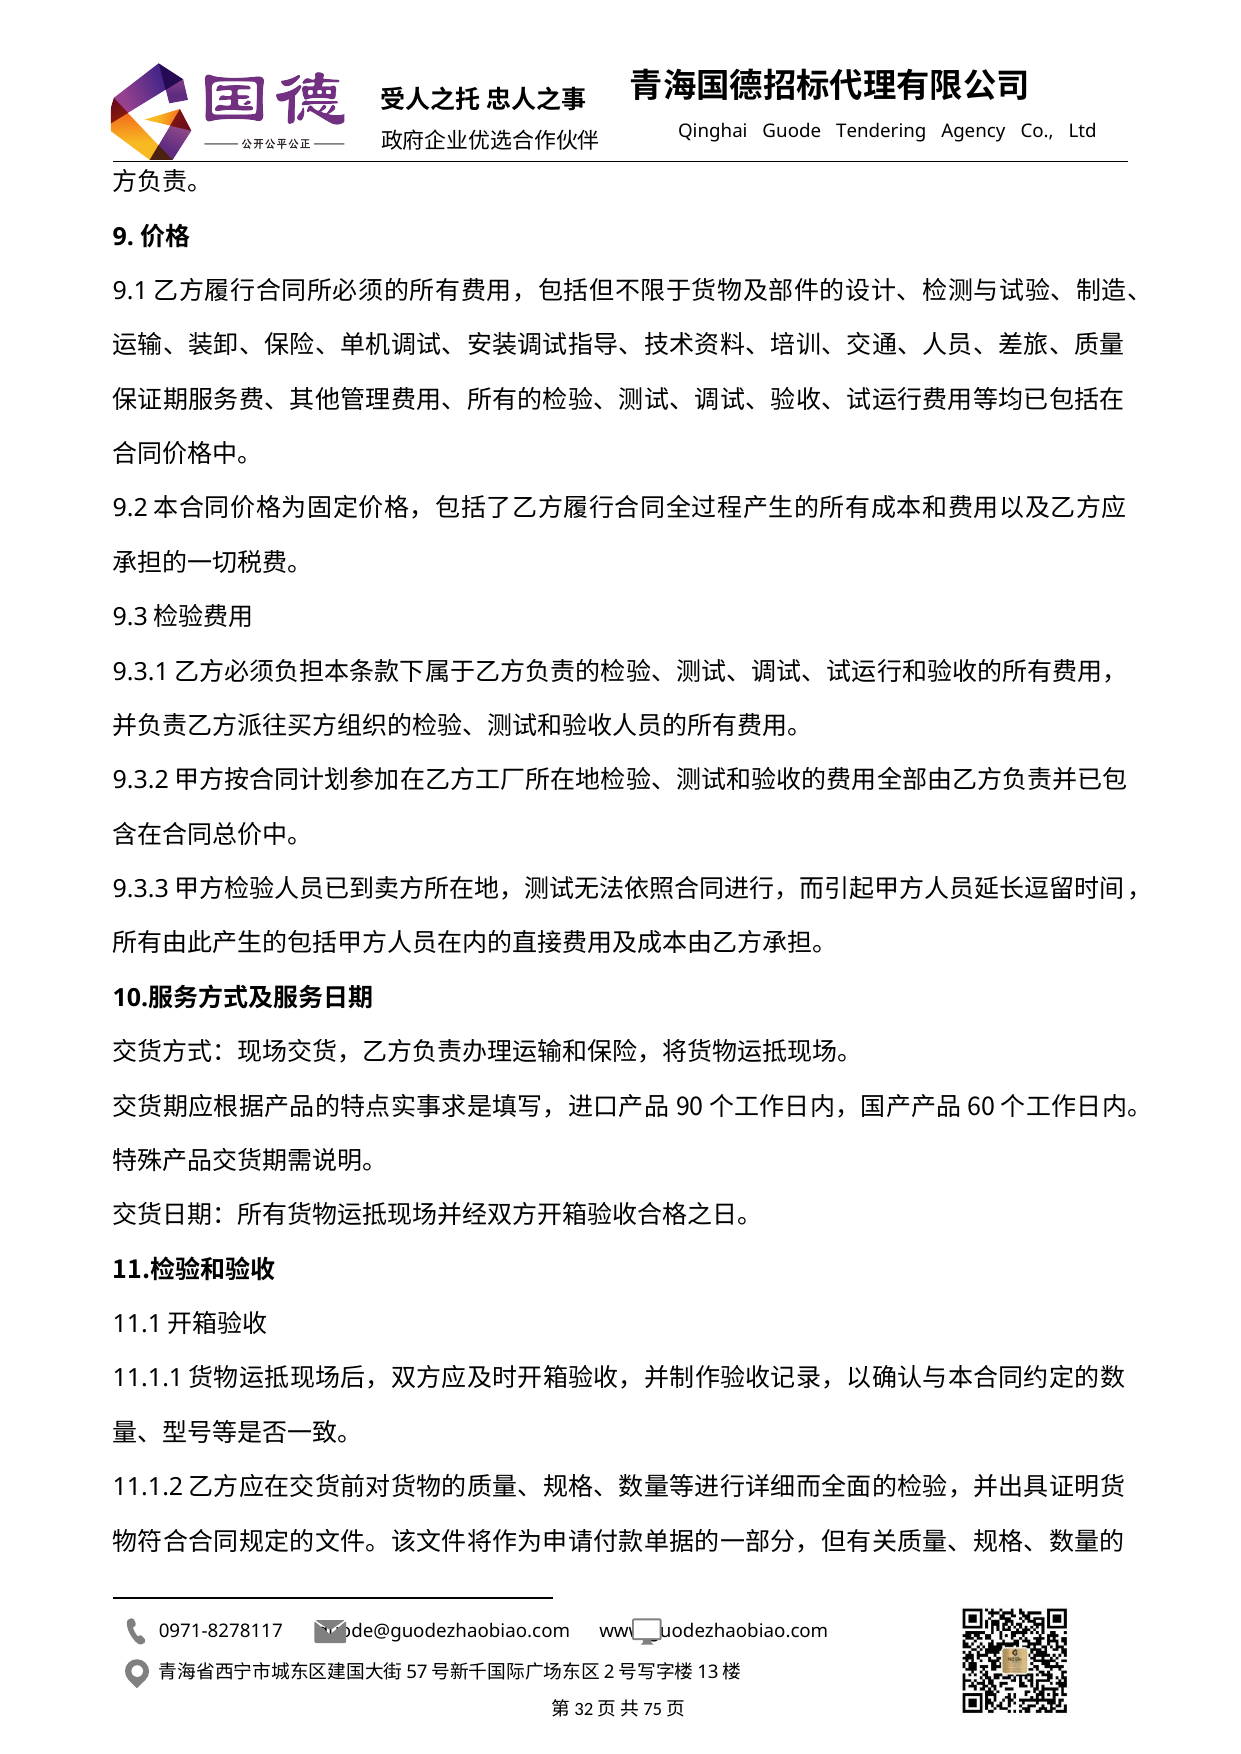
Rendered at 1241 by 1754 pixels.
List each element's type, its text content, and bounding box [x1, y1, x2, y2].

text 交货期应根据产品的特点实事求是填写，进口产品90个工作日内，国产产品60个工作日内。特殊产品交货期需说明。 [112, 1086, 1128, 1177]
text 交货日期：所有货物运抵现场并经双方开箱验收合格之日。 [112, 1195, 1128, 1231]
picture [954, 1600, 1074, 1721]
text 9.3.1乙方必须负担本条款下属于乙方负责的检验、测试、调试、试运行和验收的所有费用，并负责乙方派往买方组织的检验、测试和验收人员的所有费用。 [112, 651, 1128, 742]
text 9. 价格 [112, 216, 1128, 252]
text 11.1.1货物运抵现场后，双方应及时开箱验收，并制作验收记录，以确认与本合同约定的数量、型号等是否一致。 [112, 1358, 1128, 1448]
text 9.3检验费用 [112, 597, 1128, 633]
text 10.服务方式及服务日期 [112, 977, 1128, 1013]
text 11.1开箱验收 [112, 1303, 1128, 1340]
text 9.2本合同价格为固定价格，包括了乙方履行合同全过程产生的所有成本和费用以及乙方应承担的一切税费。 [112, 488, 1128, 578]
picture [110, 63, 345, 160]
text 交货方式：现场交货，乙方负责办理运输和保险，将货物运抵现场。 [112, 1032, 1128, 1068]
text 8.5货物运输中的运输费用和保险费用均由乙方承担。运输过程中的一切损失、损坏均由乙方负责。 [112, 162, 1128, 198]
text 9.3.3甲方检验人员已到卖方所在地，测试无法依照合同进行，而引起甲方人员延长逗留时间，所有由此产生的包括甲方人员在内的直接费用及成本由乙方承担。 [112, 868, 1128, 959]
text 9.3.2甲方按合同计划参加在乙方工厂所在地检验、测试和验收的费用全部由乙方负责并已包含在合同总价中。 [112, 760, 1128, 850]
text 9.1乙方履行合同所必须的所有费用，包括但不限于货物及部件的设计、检测与试验、制造、运输、装卸、保险、单机调试、安装调试指导、技术资料、培训、交通、人员、差旅、质量保证期服务费、其他管理费用、所有的检验、测试、调试、验收、试运行费用等均已包括在合同价格中。 [112, 270, 1128, 470]
text 11.1.2乙方应在交货前对货物的质量、规格、数量等进行详细而全面的检验，并出具证明货物符合合同规定的文件。该文件将作为申请付款单据的一部分，但有关质量、规格、数量的检验不应视为最终检验。 [112, 1467, 1128, 1557]
text 11.检验和验收 [112, 1249, 1128, 1285]
